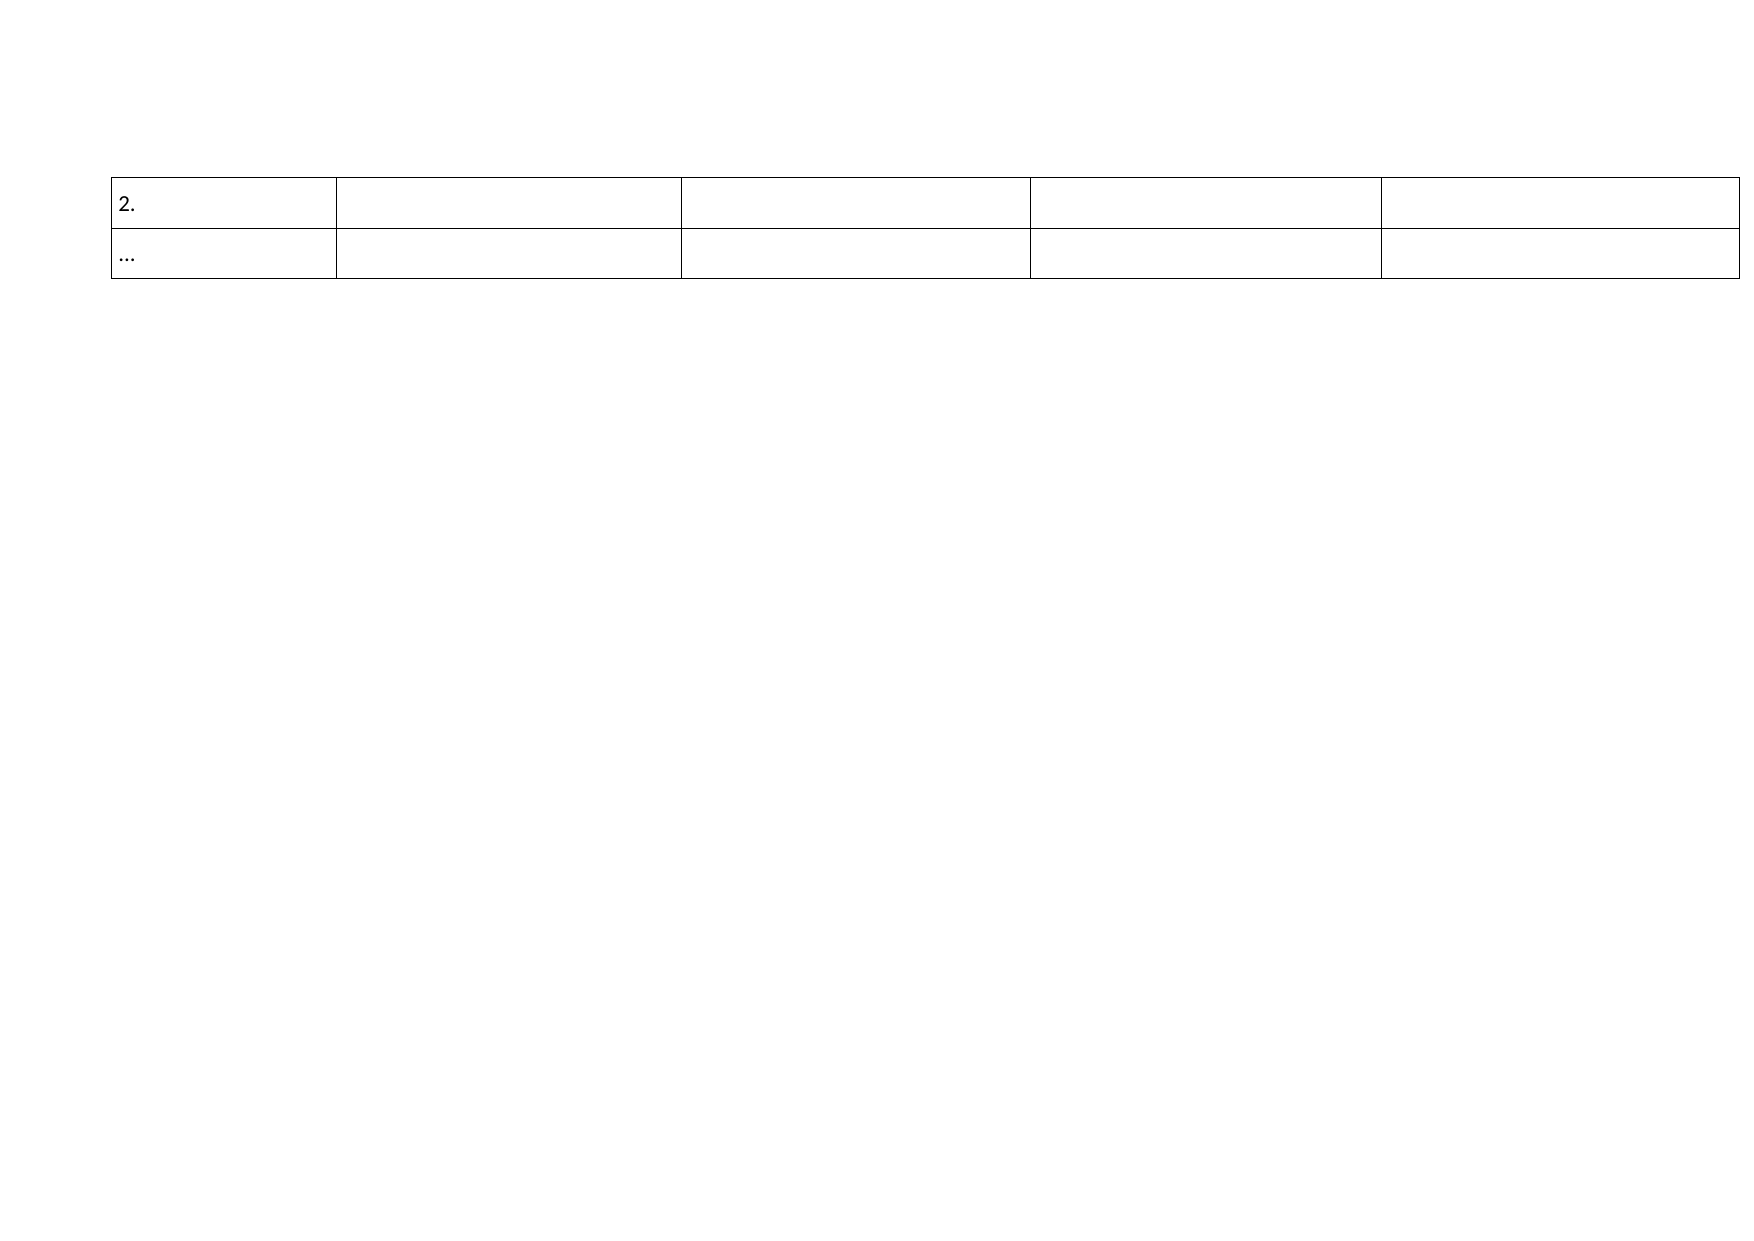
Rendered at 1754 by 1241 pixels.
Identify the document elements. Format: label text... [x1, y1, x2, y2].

table_cell [1382, 178, 1739, 227]
table_cell [682, 229, 1030, 278]
table_cell [1382, 229, 1739, 278]
table_cell [1031, 178, 1381, 227]
table_cell [1031, 229, 1381, 278]
table_cell 2. [112, 178, 336, 227]
table_cell [337, 178, 681, 227]
table_cell [682, 178, 1030, 227]
table_cell [337, 229, 681, 278]
table_cell ... [112, 229, 336, 278]
